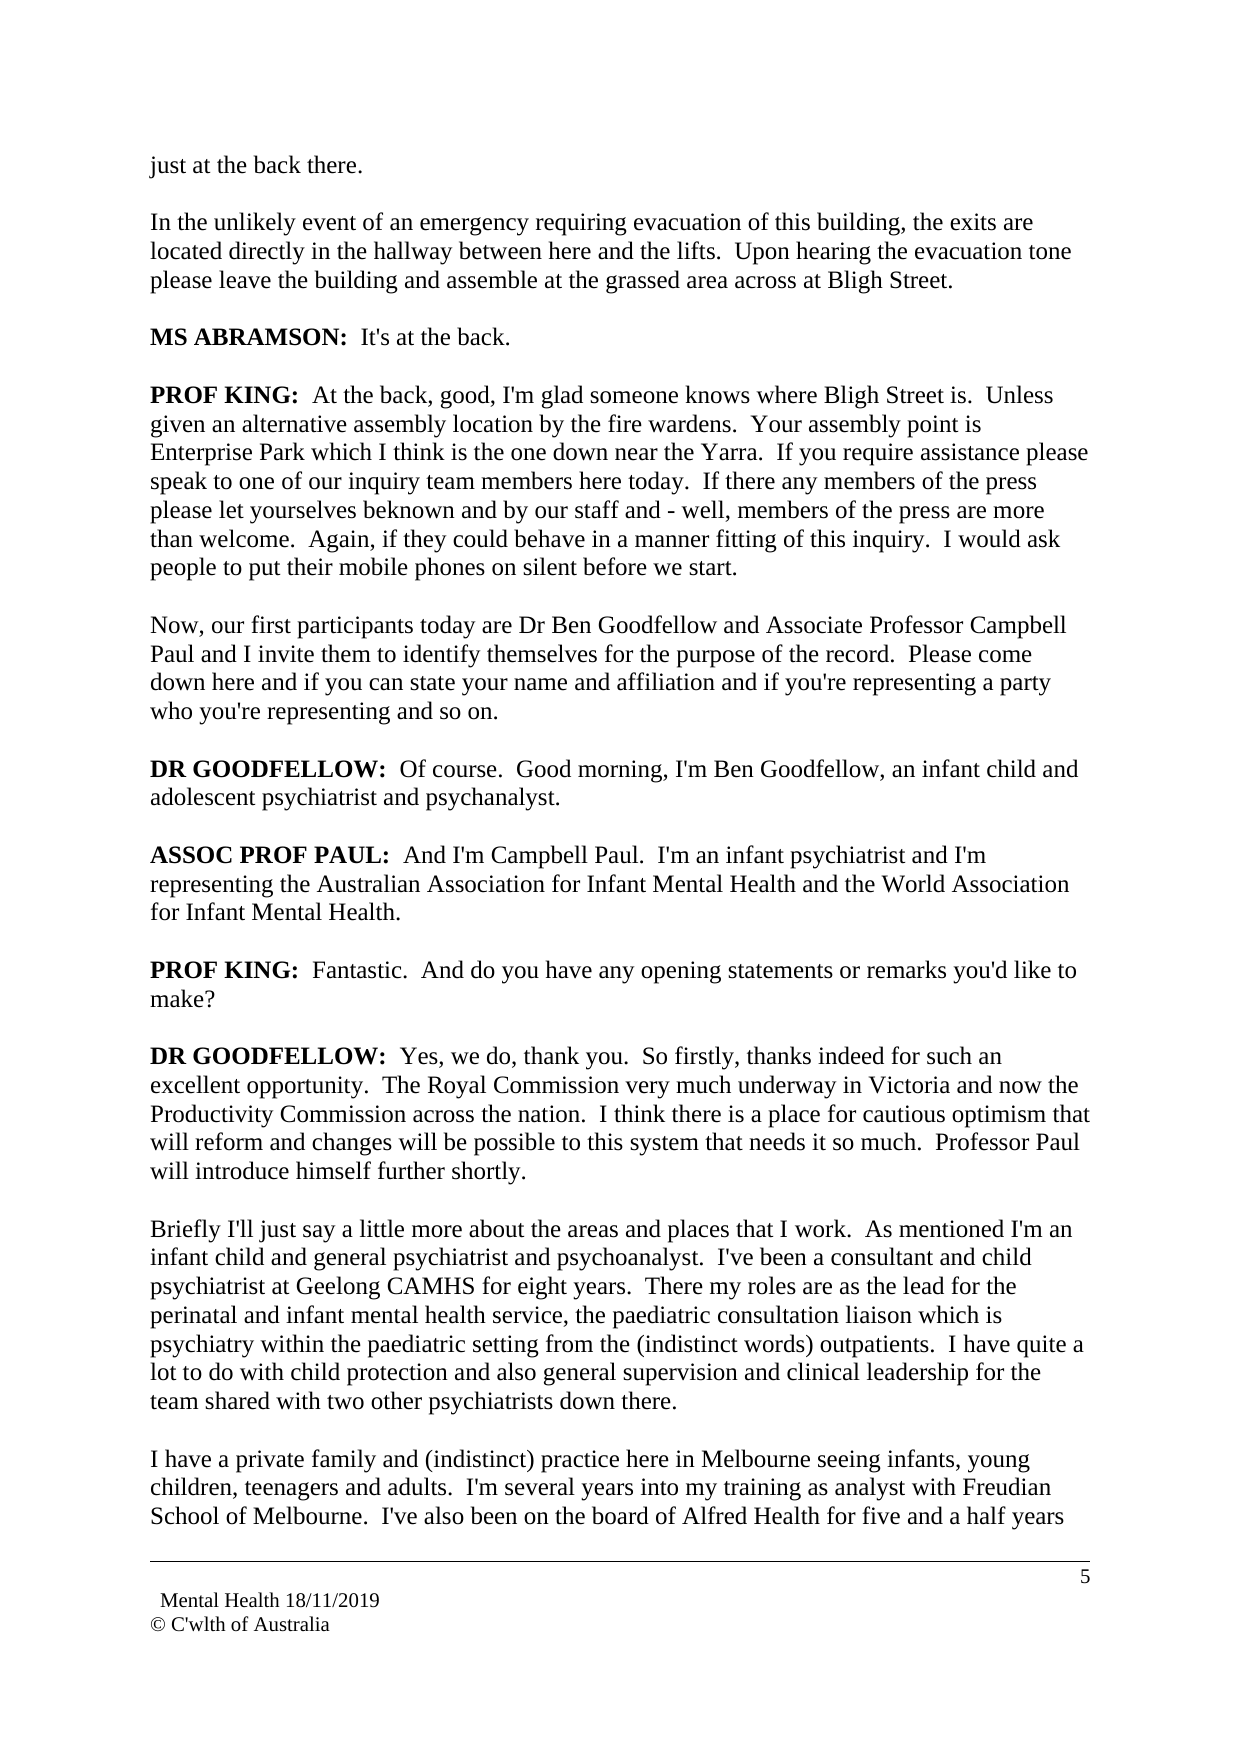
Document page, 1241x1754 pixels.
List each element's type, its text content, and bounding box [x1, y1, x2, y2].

text In the unlikely event of an emergency requiring evacuation of this building, the exits are located directly in the hallway between here and the lifts. Upon hearing the evacuation tone please leave the building and assemble at the grassed area across at Bligh Street. [150, 207, 1090, 294]
text PROF KING: At the back, good, I'm glad someone knows where Bligh Street is. Unless given an alternative assembly location by the fire wardens. Your assembly point is Enterprise Park which I think is the one down near the Yarra. If you require assistance please speak to one of our inquiry team members here today. If there any members of the press please let yourselves beknown and by our staff and - well, members of the press are more than welcome. Again, if they could behave in a manner fitting of this inquiry. I would ask people to put their mobile phones on silent before we start. [150, 380, 1090, 581]
text ASSOC PROF PAUL: And I'm Campbell Paul. I'm an infant psychiatrist and I'm representing the Australian Association for Infant Mental Health and the World Association for Infant Mental Health. [150, 840, 1090, 926]
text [150, 1444, 1090, 1530]
text PROF KING: Fantastic. And do you have any opening statements or remarks you'd like to make? [150, 955, 1090, 1012]
text MS ABRAMSON: It's at the back. [150, 322, 1090, 351]
text Briefly I'll just say a little more about the areas and places that I work. As mentioned I'm an infant child and general psychiatrist and psychoanalyst. I've been a consultant and child psychiatrist at Geelong CAMHS for eight years. There my roles are as the lead for the perinatal and infant mental health service, the paediatric consultation liaison which is psychiatry within the paediatric setting from the (indistinct words) outpatients. I have quite a lot to do with child protection and also general supervision and clinical leadership for the team shared with two other psychiatrists down there. [150, 1214, 1090, 1415]
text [150, 150, 1090, 179]
text Now, our first participants today are Dr Ben Goodfellow and Associate Professor Campbell Paul and I invite them to identify themselves for the purpose of the record. Please come down here and if you can state your name and affiliation and if you're representing a party who you're representing and so on. [150, 610, 1090, 725]
text DR GOODFELLOW: Of course. Good morning, I'm Ben Goodfellow, an infant child and adolescent psychiatrist and psychanalyst. [150, 754, 1090, 811]
text DR GOODFELLOW: Yes, we do, thank you. So firstly, thanks indeed for such an excellent opportunity. The Royal Commission very much underway in Victoria and now the Productivity Commission across the nation. I think there is a place for cautious optimism that will reform and changes will be possible to this system that needs it so much. Professor Paul will introduce himself further shortly. [150, 1041, 1090, 1185]
